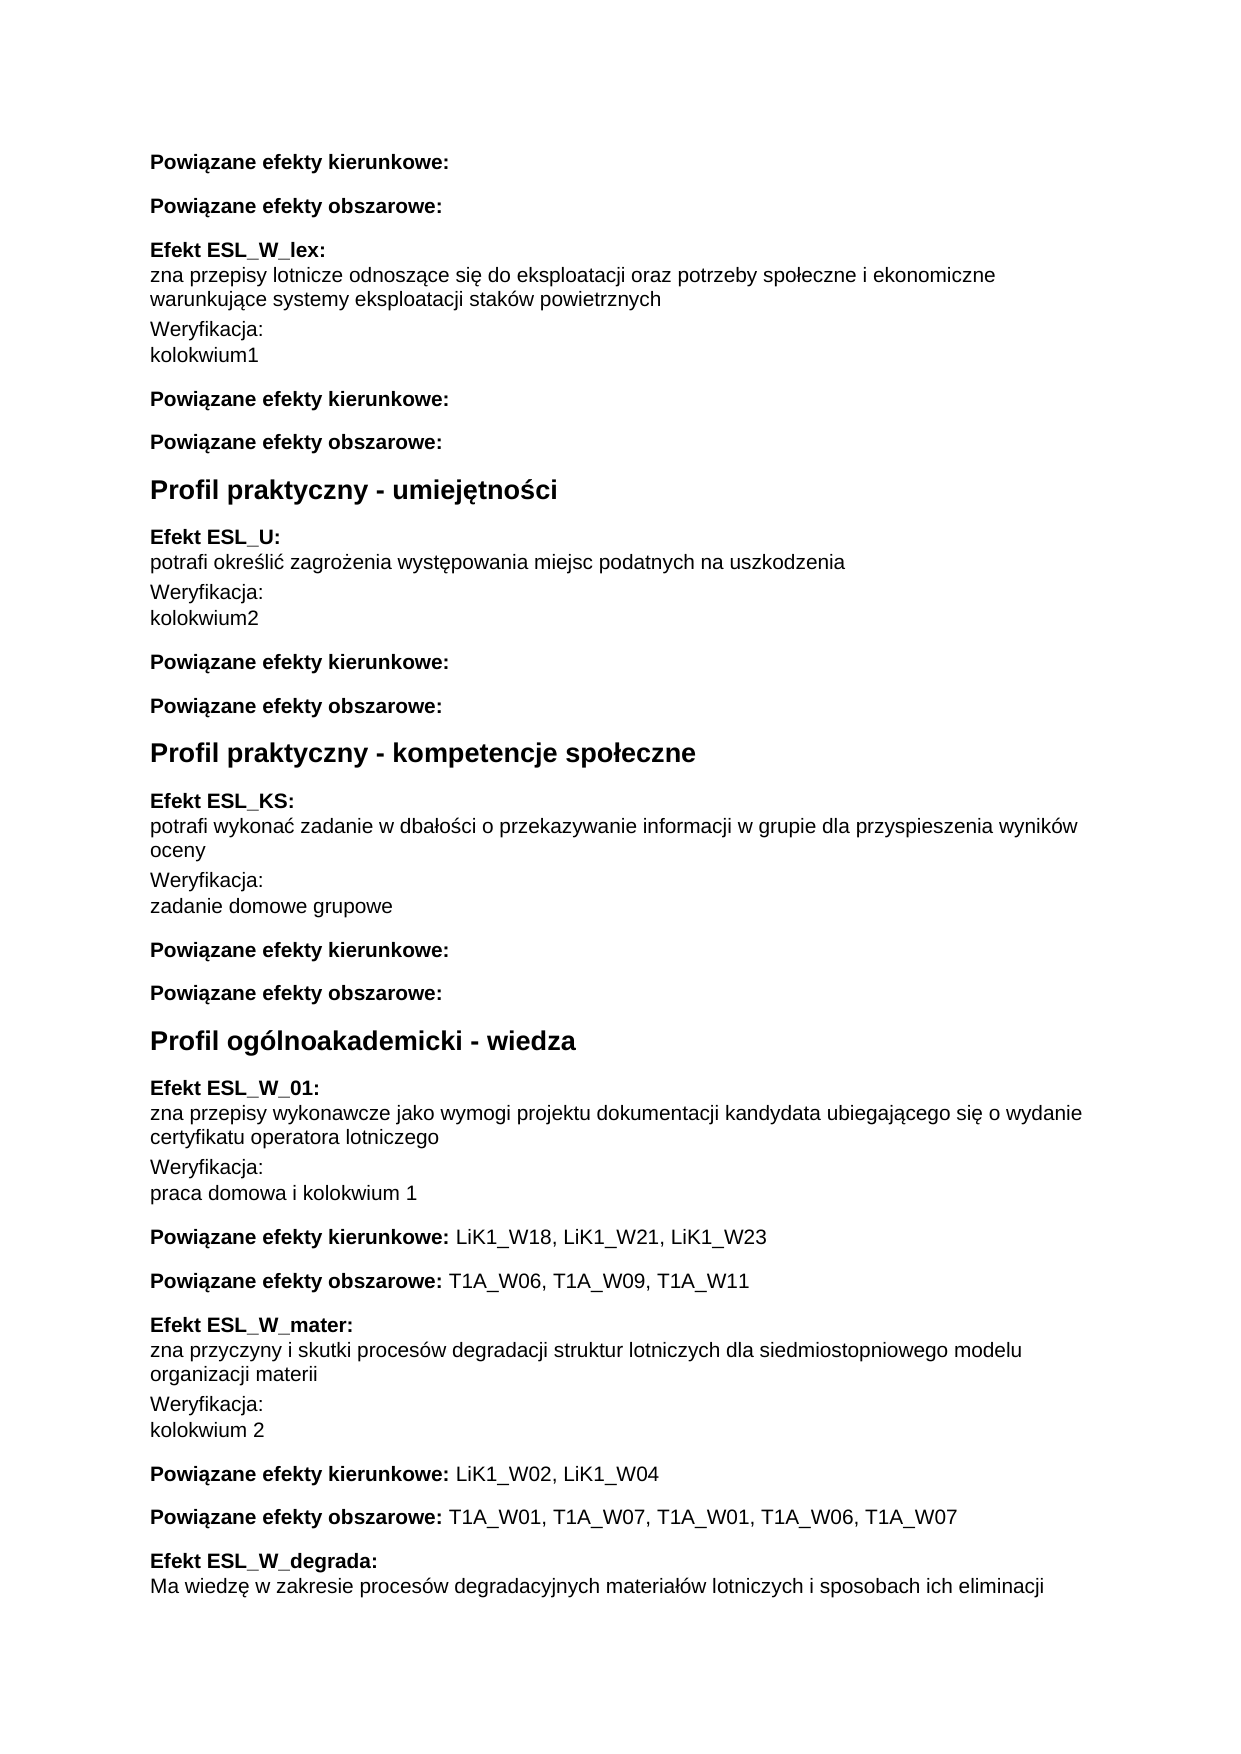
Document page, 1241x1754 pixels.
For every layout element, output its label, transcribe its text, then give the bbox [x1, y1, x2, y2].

text Powiązane efekty kierunkowe: [150, 937, 1090, 961]
text Powiązane efekty obszarowe: T1A_W01, T1A_W07, T1A_W01, T1A_W06, T1A_W07 [150, 1505, 1090, 1529]
text Powiązane efekty obszarowe: [150, 981, 1090, 1005]
text zna przepisy lotnicze odnoszące się do eksploatacji oraz potrzeby społeczne i ekonomiczne warunkujące systemy eksploatacji staków powietrznych [150, 262, 1090, 310]
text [150, 1574, 1090, 1598]
text Powiązane efekty kierunkowe: LiK1_W18, LiK1_W21, LiK1_W23 [150, 1225, 1090, 1249]
text zna przepisy wykonawcze jako wymogi projektu dokumentacji kandydata ubiegającego się o wydanie certyfikatu operatora lotniczego [150, 1101, 1090, 1149]
text Powiązane efekty obszarowe: [150, 194, 1090, 218]
text zadanie domowe grupowe [150, 894, 1090, 918]
text Efekt ESL_U: [150, 525, 1090, 549]
text zna przyczyny i skutki procesów degradacji struktur lotniczych dla siedmiostopniowego modelu organizacji materii [150, 1337, 1090, 1385]
text Weryfikacja: [150, 317, 1090, 341]
text Efekt ESL_KS: [150, 788, 1090, 812]
text Powiązane efekty obszarowe: [150, 430, 1090, 454]
text Powiązane efekty obszarowe: T1A_W06, T1A_W09, T1A_W11 [150, 1269, 1090, 1293]
text Efekt ESL_W_mater: [150, 1312, 1090, 1336]
text Powiązane efekty kierunkowe: [150, 150, 1090, 174]
text Powiązane efekty kierunkowe: [150, 650, 1090, 674]
text Weryfikacja: [150, 1155, 1090, 1179]
text Powiązane efekty kierunkowe: LiK1_W02, LiK1_W04 [150, 1461, 1090, 1485]
text Weryfikacja: [150, 1392, 1090, 1416]
text potrafi określić zagrożenia występowania miejsc podatnych na uszkodzenia [150, 550, 1090, 574]
text Efekt ESL_W_lex: [150, 237, 1090, 261]
text kolokwium2 [150, 606, 1090, 630]
text Efekt ESL_W_degrada: [150, 1549, 1090, 1573]
subtitle Profil praktyczny - umiejętności [150, 474, 1090, 505]
text Powiązane efekty obszarowe: [150, 694, 1090, 718]
text kolokwium 2 [150, 1418, 1090, 1442]
text Powiązane efekty kierunkowe: [150, 386, 1090, 410]
subtitle Profil ogólnoakademicki - wiedza [150, 1025, 1090, 1056]
text kolokwium1 [150, 343, 1090, 367]
subtitle Profil praktyczny - kompetencje społeczne [150, 737, 1090, 769]
text potrafi wykonać zadanie w dbałości o przekazywanie informacji w grupie dla przyspieszenia wyników oceny [150, 813, 1090, 861]
text Efekt ESL_W_01: [150, 1076, 1090, 1100]
text Weryfikacja: [150, 580, 1090, 604]
text praca domowa i kolokwium 1 [150, 1181, 1090, 1205]
text Weryfikacja: [150, 868, 1090, 892]
